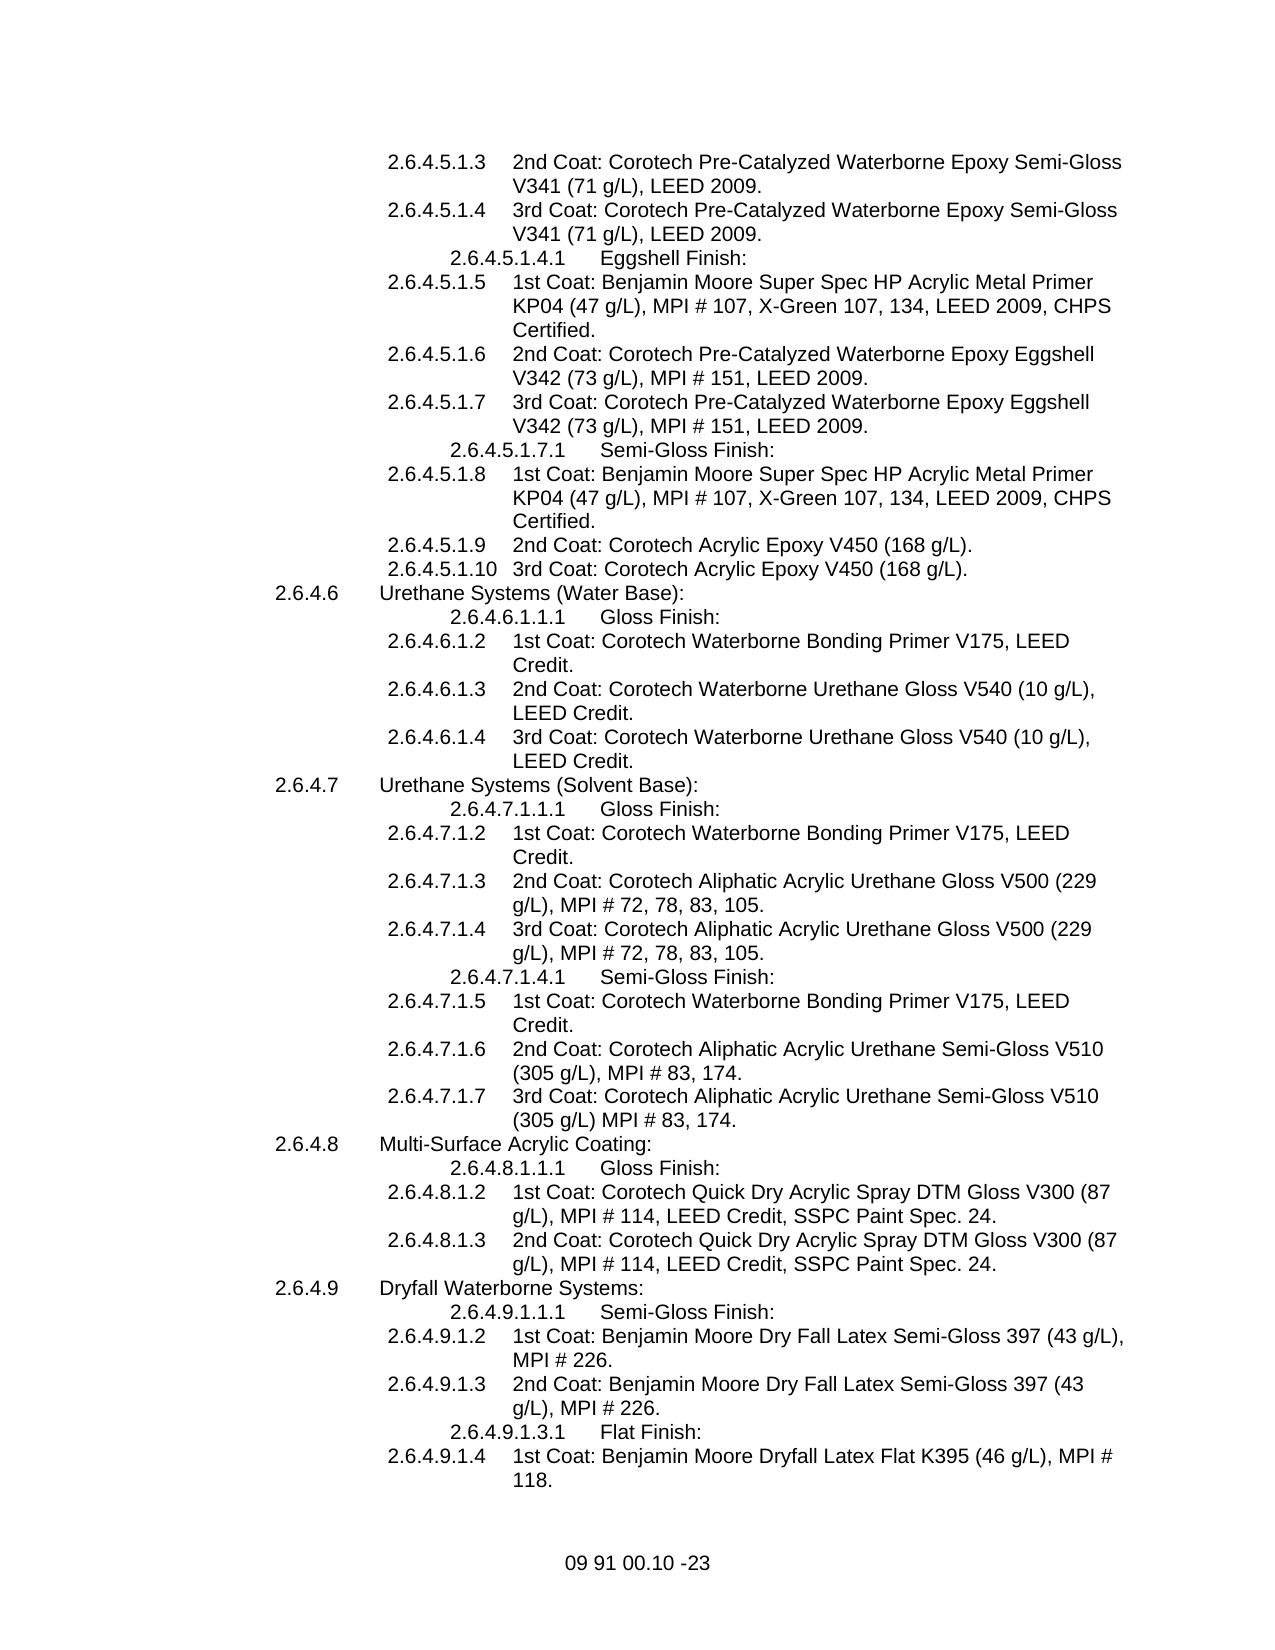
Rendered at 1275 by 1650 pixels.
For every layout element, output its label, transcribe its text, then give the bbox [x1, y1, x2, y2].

list Gloss Finish: [450, 797, 1125, 821]
list 1st Coat: Corotech Waterborne Bonding Primer V175, LEED Credit. [387, 629, 1125, 677]
list 2nd Coat: Corotech Acrylic Epoxy V450 (168 g/L). [387, 533, 1125, 557]
list 1st Coat: Corotech Waterborne Bonding Primer V175, LEED Credit. [387, 821, 1125, 869]
list 3rd Coat: Corotech Pre-Catalyzed Waterborne Epoxy Eggshell V342 (73 g/L), MPI # 151, LEED 2009. [387, 389, 1125, 437]
list Gloss Finish: [450, 1156, 1125, 1180]
list 1st Coat: Benjamin Moore Super Spec HP Acrylic Metal Primer KP04 (47 g/L), MPI # 107, X-Green 107, 134, LEED 2009, CHPS Certified. [387, 270, 1125, 342]
list Urethane Systems (Water Base): [275, 581, 1125, 605]
list Semi-Gloss Finish: [450, 964, 1125, 988]
list 3rd Coat: Corotech Waterborne Urethane Gloss V540 (10 g/L), LEED Credit. [387, 725, 1125, 773]
list 1st Coat: Benjamin Moore Super Spec HP Acrylic Metal Primer KP04 (47 g/L), MPI # 107, X-Green 107, 134, LEED 2009, CHPS Certified. [387, 461, 1125, 533]
list 2nd Coat: Corotech Quick Dry Acrylic Spray DTM Gloss V300 (87 g/L), MPI # 114, LEED Credit, SSPC Paint Spec. 24. [387, 1228, 1125, 1276]
list 2nd Coat: Corotech Aliphatic Acrylic Urethane Gloss V500 (229 g/L), MPI # 72, 78, 83, 105. [387, 869, 1125, 917]
list 1st Coat: Corotech Waterborne Bonding Primer V175, LEED Credit. [387, 988, 1125, 1036]
list Multi-Surface Acrylic Coating: [275, 1132, 1125, 1156]
list 1st Coat: Benjamin Moore Dry Fall Latex Semi-Gloss 397 (43 g/L), MPI # 226. [387, 1324, 1125, 1372]
list 1st Coat: Corotech Quick Dry Acrylic Spray DTM Gloss V300 (87 g/L), MPI # 114, LEED Credit, SSPC Paint Spec. 24. [387, 1180, 1125, 1228]
list 3rd Coat: Corotech Aliphatic Acrylic Urethane Semi-Gloss V510 (305 g/L) MPI # 83, 174. [387, 1084, 1125, 1132]
list Dryfall Waterborne Systems: [275, 1276, 1125, 1300]
list 1st Coat: Benjamin Moore Dryfall Latex Flat K395 (46 g/L), MPI # 118. [387, 1444, 1125, 1492]
list Semi-Gloss Finish: [450, 437, 1125, 461]
list 2nd Coat: Corotech Pre-Catalyzed Waterborne Epoxy Eggshell V342 (73 g/L), MPI # 151, LEED 2009. [387, 342, 1125, 389]
list Urethane Systems (Solvent Base): [275, 773, 1125, 797]
list Gloss Finish: [450, 605, 1125, 629]
list 2nd Coat: Corotech Waterborne Urethane Gloss V540 (10 g/L), LEED Credit. [387, 677, 1125, 725]
list 3rd Coat: Corotech Acrylic Epoxy V450 (168 g/L). [387, 557, 1125, 581]
list 3rd Coat: Corotech Pre-Catalyzed Waterborne Epoxy Semi-Gloss V341 (71 g/L), LEED 2009. [387, 198, 1125, 246]
list 2nd Coat: Benjamin Moore Dry Fall Latex Semi-Gloss 397 (43 g/L), MPI # 226. [387, 1372, 1125, 1420]
list 3rd Coat: Corotech Aliphatic Acrylic Urethane Gloss V500 (229 g/L), MPI # 72, 78, 83, 105. [387, 917, 1125, 964]
list Eggshell Finish: [450, 246, 1125, 270]
list Flat Finish: [450, 1420, 1125, 1444]
list Semi-Gloss Finish: [450, 1300, 1125, 1324]
list 2nd Coat: Corotech Aliphatic Acrylic Urethane Semi-Gloss V510 (305 g/L), MPI # 83, 174. [387, 1036, 1125, 1084]
list 2nd Coat: Corotech Pre-Catalyzed Waterborne Epoxy Semi-Gloss V341 (71 g/L), LEED 2009. [387, 150, 1125, 198]
